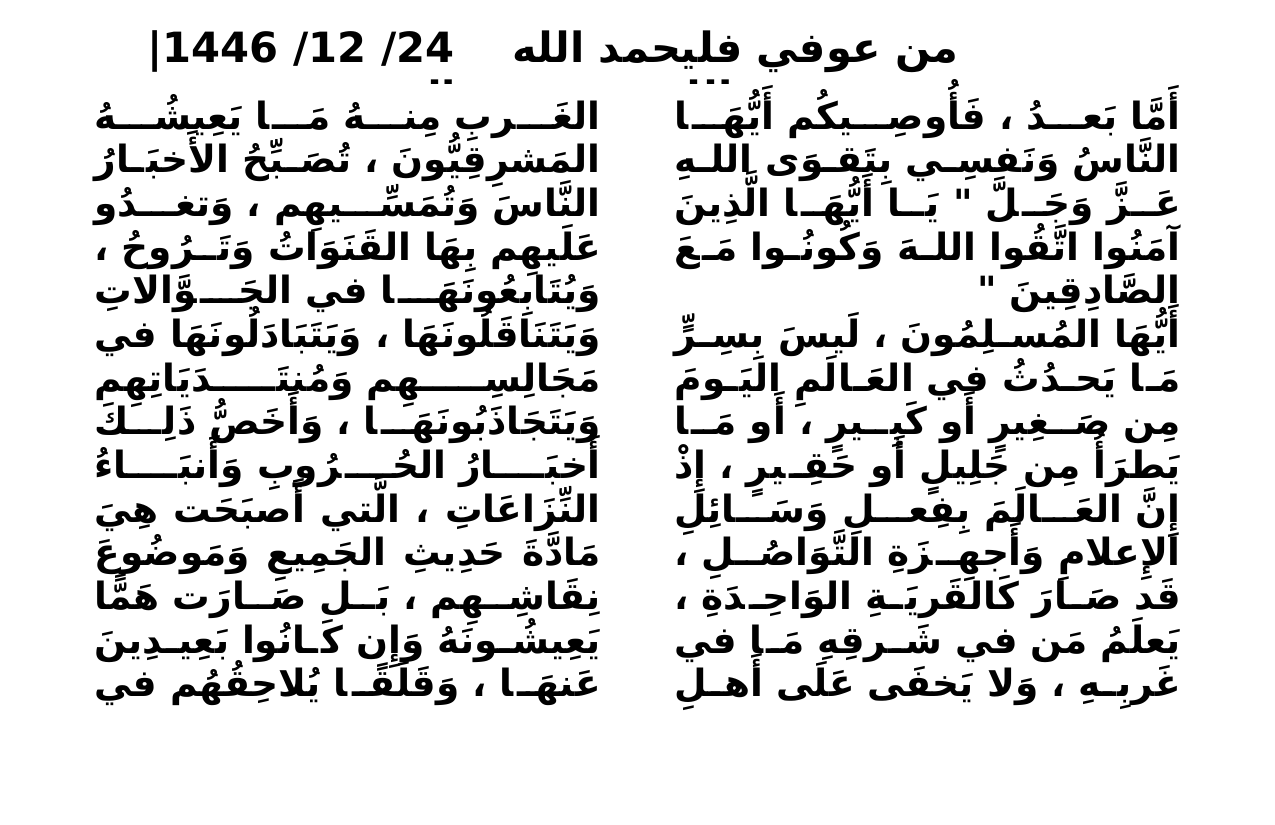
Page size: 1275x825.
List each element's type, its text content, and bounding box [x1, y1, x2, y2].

text أَمَّا بَعدُ ، فَأُوصِيكُم أَيُّهَا النَّاسُ وَنَفسِي بِتَقوَى اللهِ عَزَّ وَجَلَّ " يَا أَيُّهَا الَّذِينَ آمَنُوا اتَّقُوا اللهَ وَكُونُوا مَعَ الصَّادِقِينَ " [674, 94, 1181, 313]
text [94, 94, 601, 706]
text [674, 313, 1181, 706]
